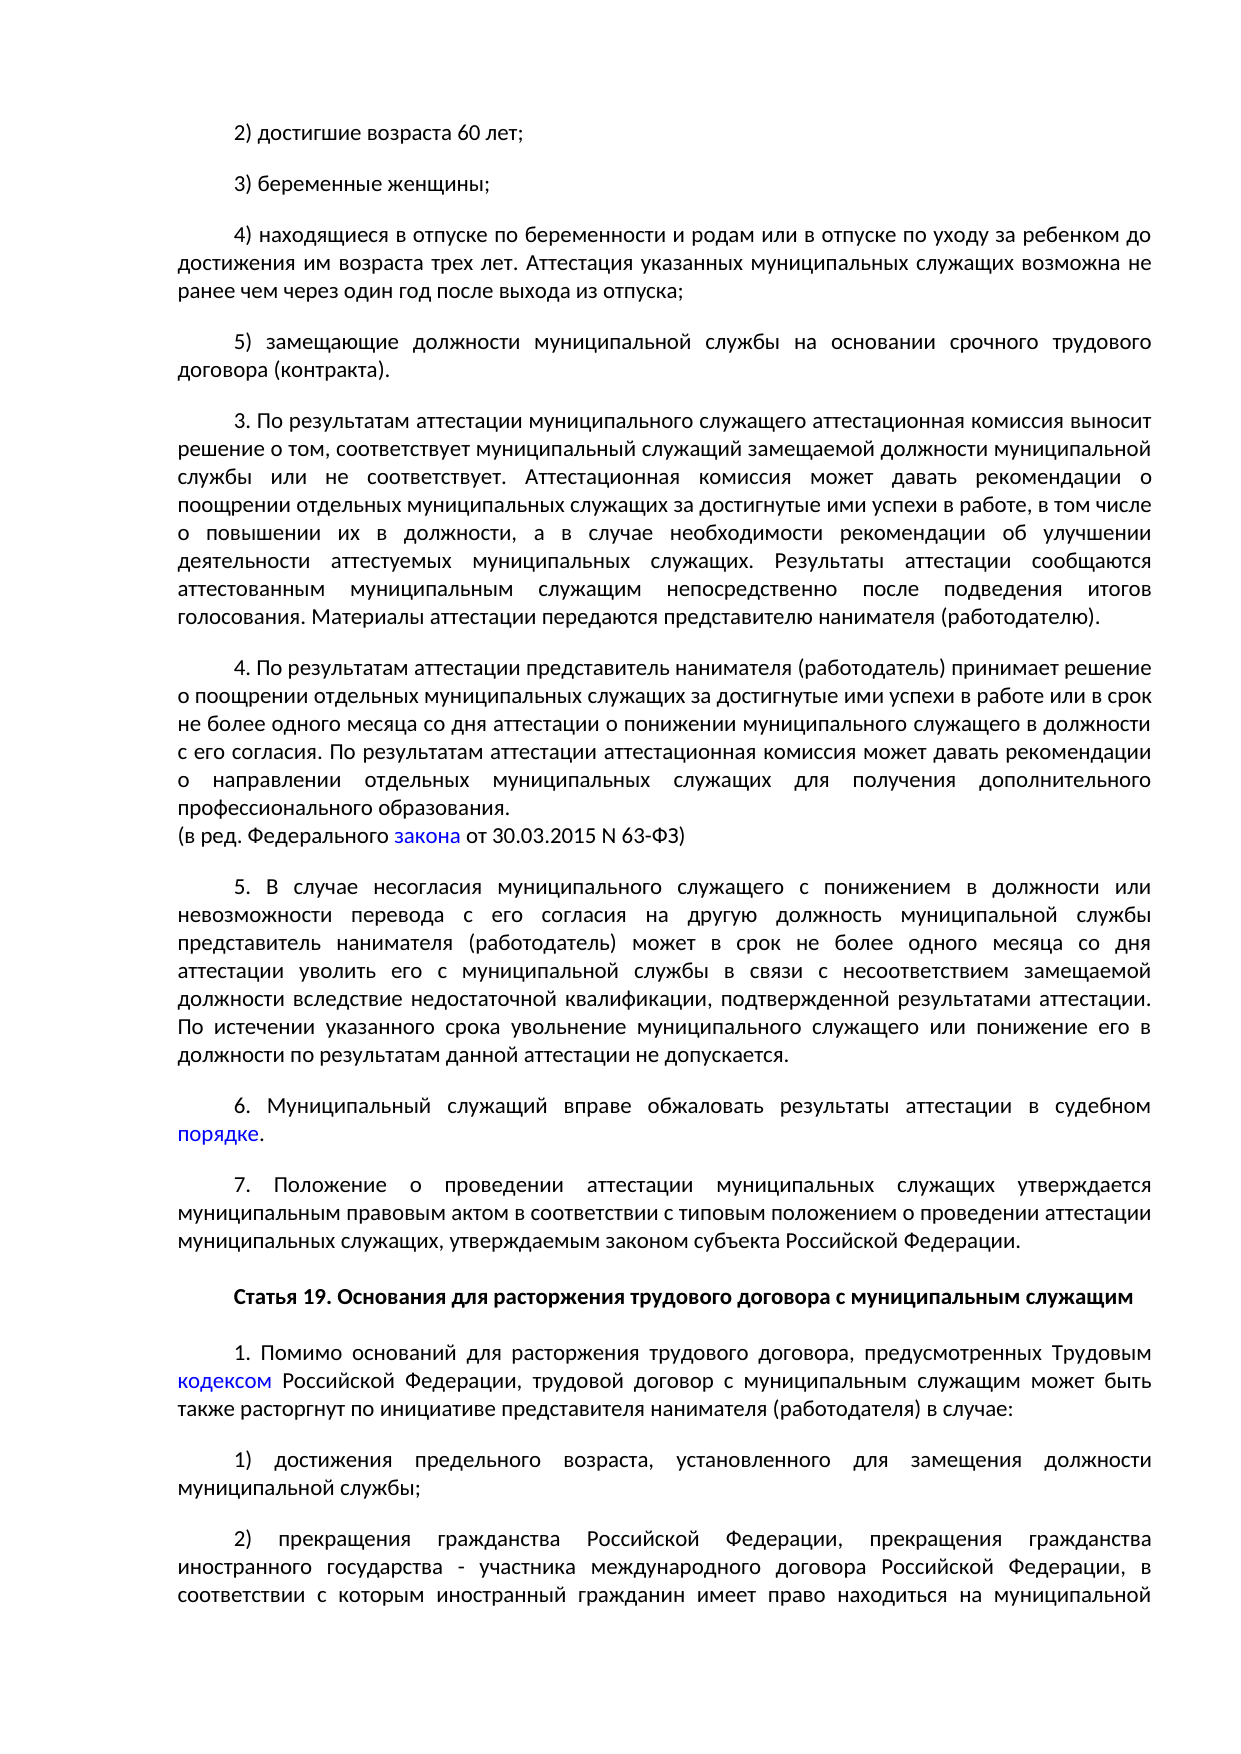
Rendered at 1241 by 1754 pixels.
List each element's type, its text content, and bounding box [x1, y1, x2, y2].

text 4) находящиеся в отпуске по беременности и родам или в отпуске по уходу за ребенком до достижения им возраста трех лет. Аттестация указанных муниципальных служащих возможна не ранее чем через один год после выхода из отпуска; [177, 220, 1152, 304]
text 1. Помимо оснований для расторжения трудового договора, предусмотренных Трудовым кодексом Российской Федерации, трудовой договор с муниципальным служащим может быть также расторгнут по инициативе представителя нанимателя (работодателя) в случае: [177, 1338, 1152, 1422]
text 5) замещающие должности муниципальной службы на основании срочного трудового договора (контракта). [177, 327, 1152, 383]
text 6. Муниципальный служащий вправе обжаловать результаты аттестации в судебном порядке. [177, 1091, 1152, 1147]
text 5. В случае несогласия муниципального служащего с понижением в должности или невозможности перевода с его согласия на другую должность муниципальной службы представитель нанимателя (работодатель) может в срок не более одного месяца со дня аттестации уволить его с муниципальной службы в связи с несоответствием замещаемой должности вследствие недостаточной квалификации, подтвержденной результатами аттестации. По истечении указанного срока увольнение муниципального служащего или понижение его в должности по результатам данной аттестации не допускается. [177, 872, 1152, 1068]
text 2) достигшие возраста 60 лет; [177, 118, 1152, 146]
text 3. По результатам аттестации муниципального служащего аттестационная комиссия выносит решение о том, соответствует муниципальный служащий замещаемой должности муниципальной службы или не соответствует. Аттестационная комиссия может давать рекомендации о поощрении отдельных муниципальных служащих за достигнутые ими успехи в работе, в том числе о повышении их в должности, а в случае необходимости рекомендации об улучшении деятельности аттестуемых муниципальных служащих. Результаты аттестации сообщаются аттестованным муниципальным служащим непосредственно после подведения итогов голосования. Материалы аттестации передаются представителю нанимателя (работодателю). [177, 406, 1152, 630]
text 3) беременные женщины; [177, 169, 1152, 197]
text 1) достижения предельного возраста, установленного для замещения должности муниципальной службы; [177, 1445, 1152, 1501]
text 7. Положение о проведении аттестации муниципальных служащих утверждается муниципальным правовым актом в соответствии с типовым положением о проведении аттестации муниципальных служащих, утверждаемым законом субъекта Российской Федерации. [177, 1170, 1152, 1254]
text 4. По результатам аттестации представитель нанимателя (работодатель) принимает решение о поощрении отдельных муниципальных служащих за достигнутые ими успехи в работе или в срок не более одного месяца со дня аттестации о понижении муниципального служащего в должности с его согласия. По результатам аттестации аттестационная комиссия может давать рекомендации о направлении отдельных муниципальных служащих для получения дополнительного профессионального образования. [177, 653, 1152, 821]
text (в ред. Федерального закона от 30.03.2015 N 63-ФЗ) [177, 821, 1152, 849]
title Статья 19. Основания для расторжения трудового договора с муниципальным служащим [177, 1282, 1152, 1310]
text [177, 1524, 1152, 1608]
